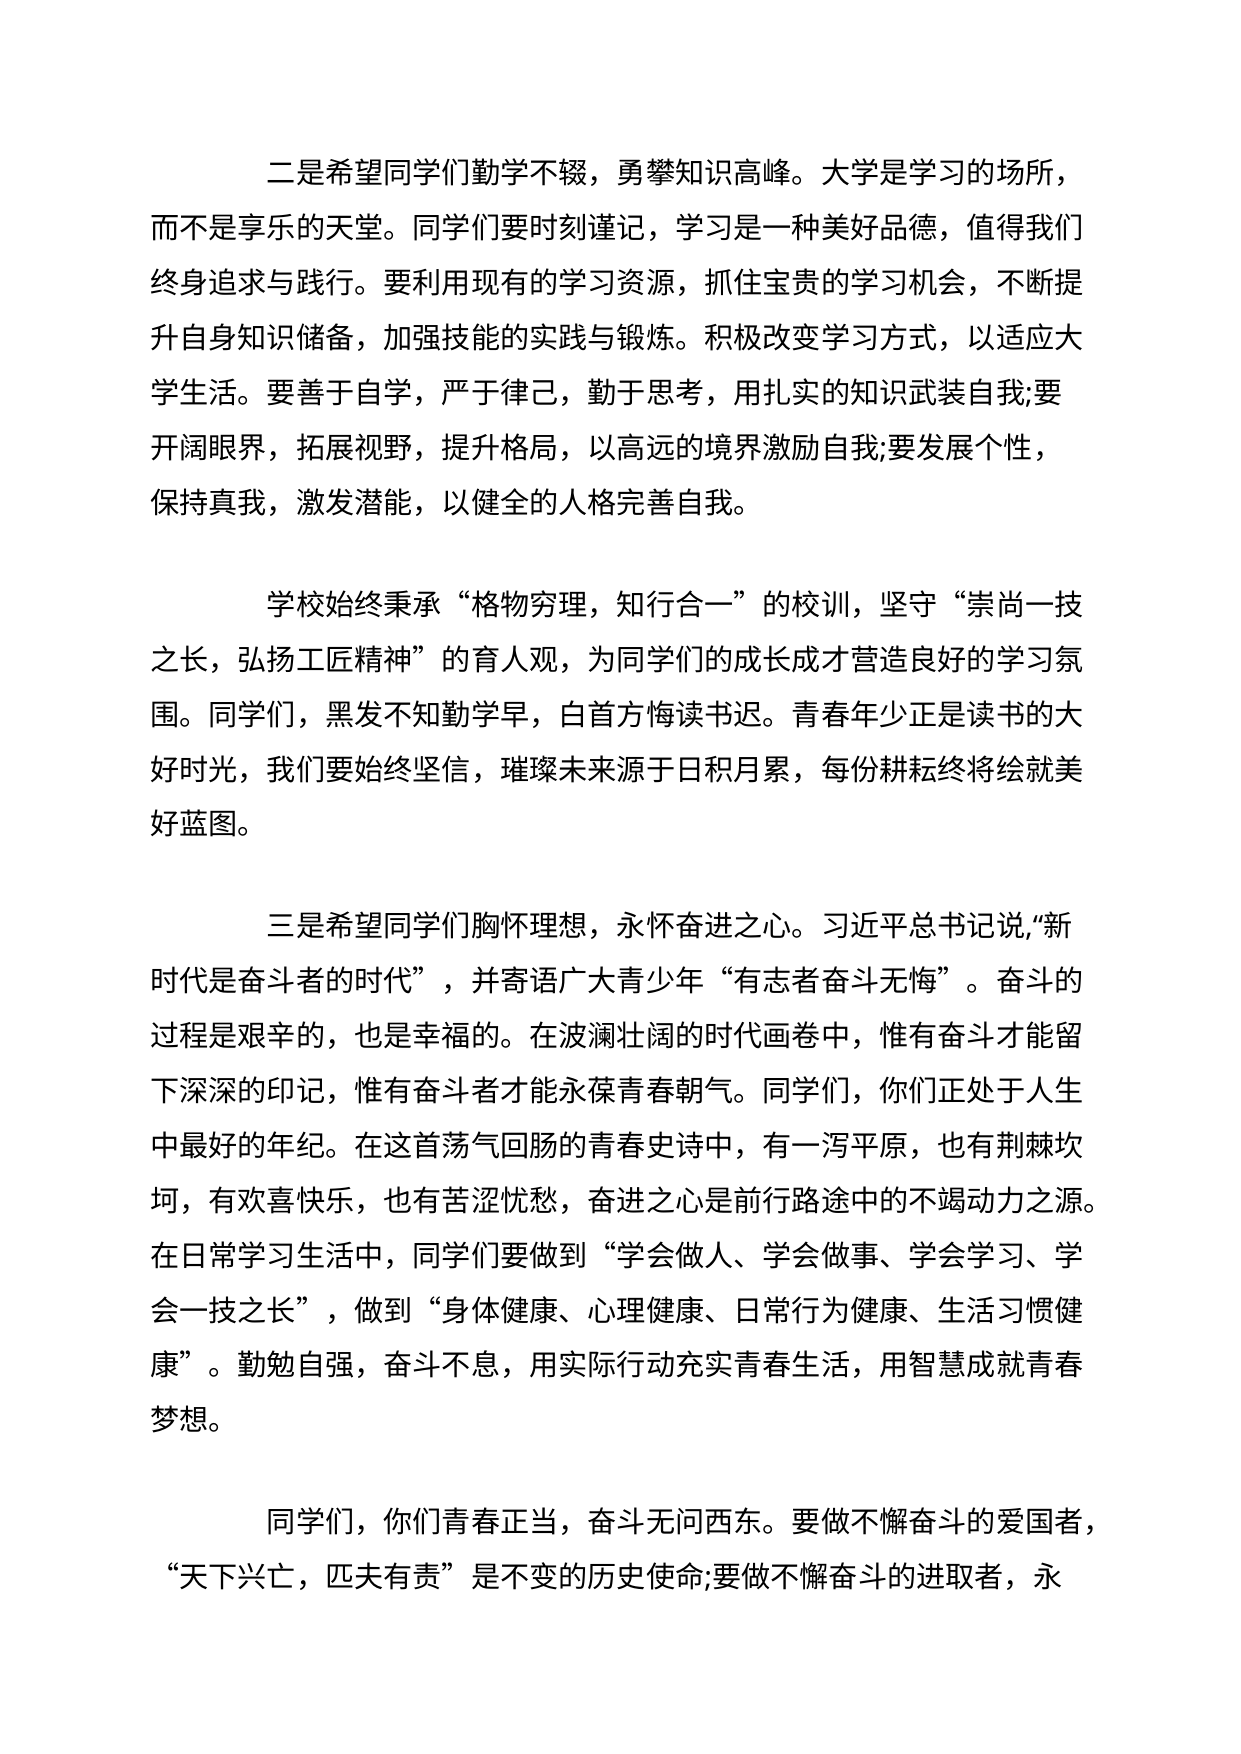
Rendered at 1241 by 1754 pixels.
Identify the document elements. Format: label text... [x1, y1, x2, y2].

text 二是希望同学们勤学不辍，勇攀知识高峰。大学是学习的场所，而不是享乐的天堂。同学们要时刻谨记，学习是一种美好品德，值得我们终身追求与践行。要利用现有的学习资源，抓住宝贵的学习机会，不断提升自身知识储备，加强技能的实践与锻炼。积极改变学习方式，以适应大学生活。要善于自学，严于律己，勤于思考，用扎实的知识武装自我;要开阔眼界，拓展视野，提升格局，以高远的境界激励自我;要发展个性，保持真我，激发潜能，以健全的人格完善自我。 [150, 150, 1090, 522]
text 三是希望同学们胸怀理想，永怀奋进之心。习近平总书记说,“新时代是奋斗者的时代”，并寄语广大青少年“有志者奋斗无悔”。奋斗的过程是艰辛的，也是幸福的。在波澜壮阔的时代画卷中，惟有奋斗才能留下深深的印记，惟有奋斗者才能永葆青春朝气。同学们，你们正处于人生中最好的年纪。在这首荡气回肠的青春史诗中，有一泻平原，也有荆棘坎坷，有欢喜快乐，也有苦涩忧愁，奋进之心是前行路途中的不竭动力之源。在日常学习生活中，同学们要做到“学会做人、学会做事、学会学习、学会一技之长”，做到“身体健康、心理健康、日常行为健康、生活习惯健康”。勤勉自强，奋斗不息，用实际行动充实青春生活，用智慧成就青春梦想。 [150, 903, 1090, 1439]
text 学校始终秉承“格物穷理，知行合一”的校训，坚守“崇尚一技之长，弘扬工匠精神”的育人观，为同学们的成长成才营造良好的学习氛围。同学们，黑发不知勤学早，白首方悔读书迟。青春年少正是读书的大好时光，我们要始终坚信，璀璨未来源于日积月累，每份耕耘终将绘就美好蓝图。 [150, 581, 1090, 843]
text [150, 1499, 1090, 1596]
